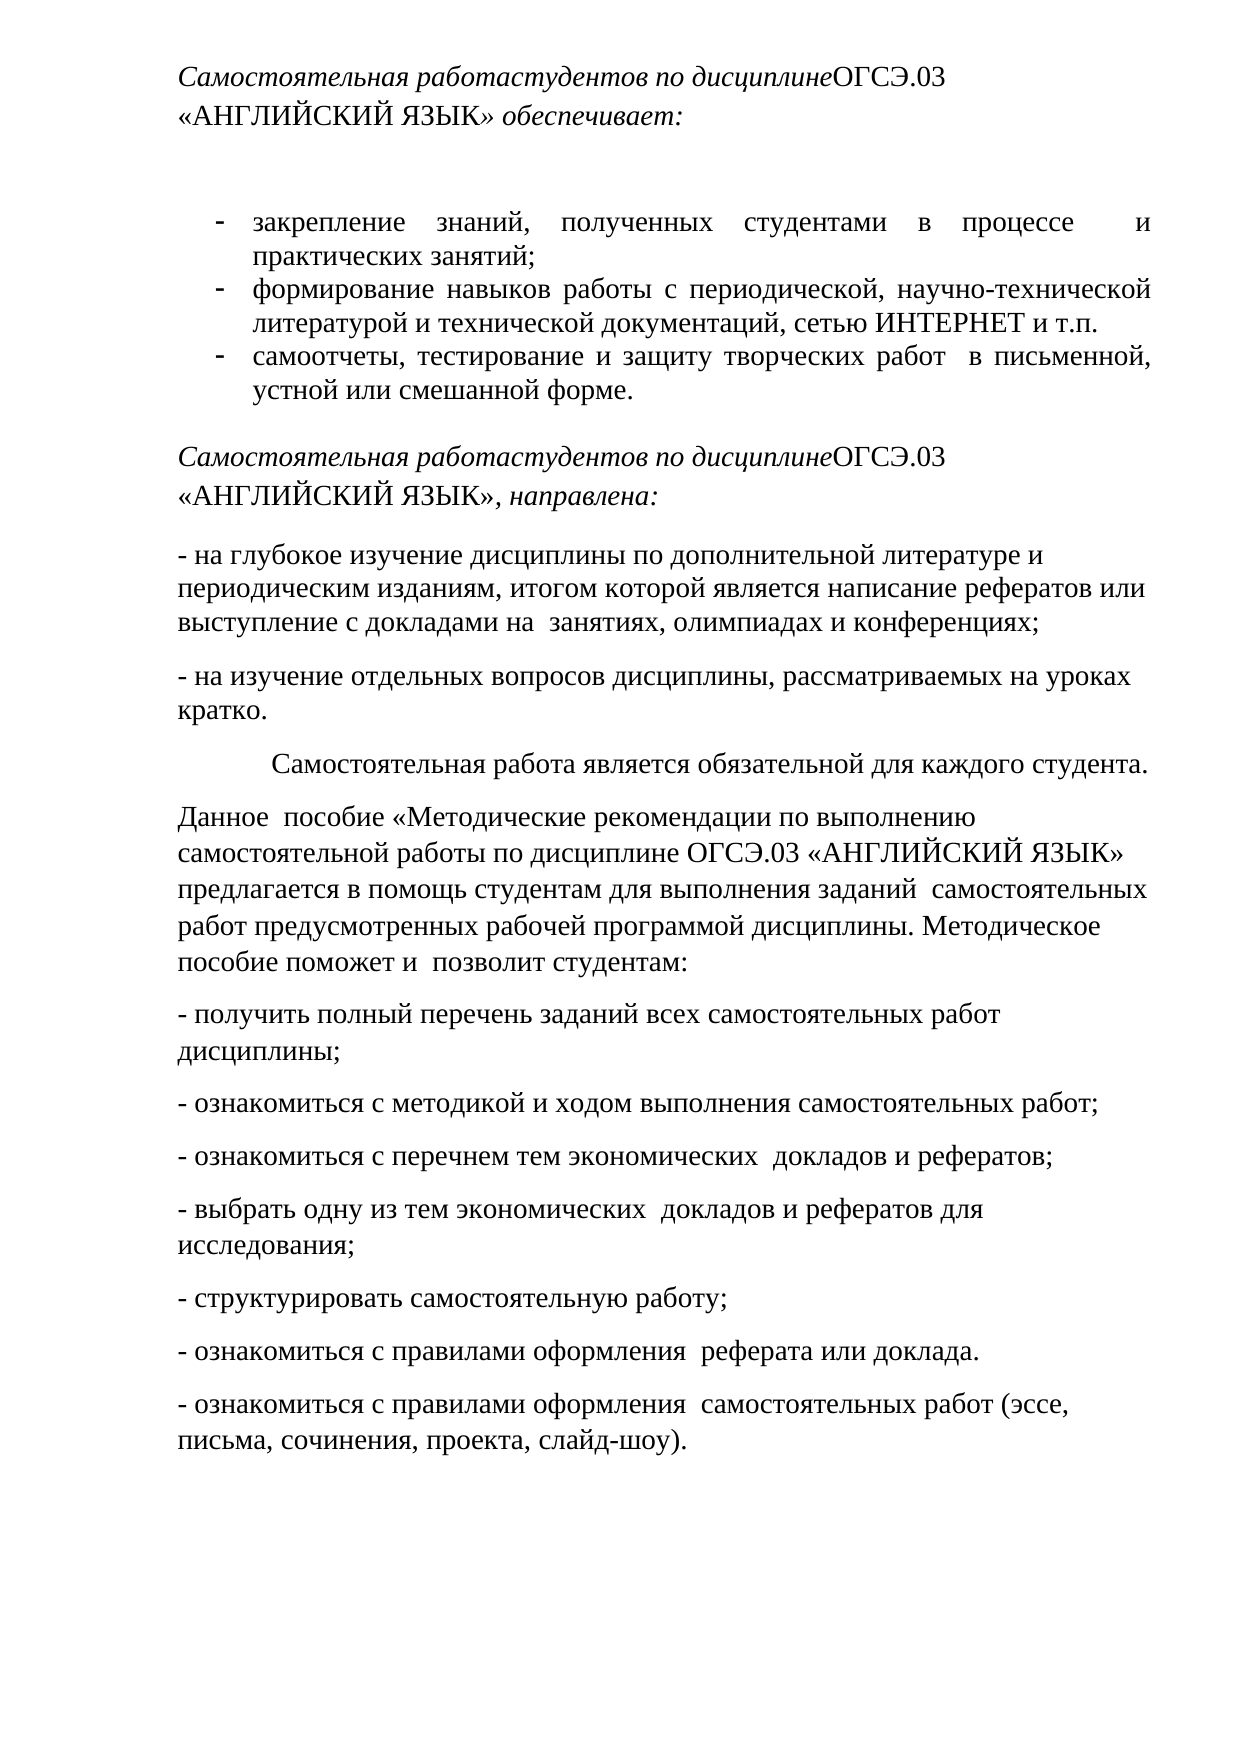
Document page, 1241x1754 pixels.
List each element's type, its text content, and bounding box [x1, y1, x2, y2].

text Самостоятельная работа является обязательной для каждого студента. [177, 746, 1152, 780]
list самоотчеты, тестирование и защиту творческих работ в письменной, устной или смешанной форме. [215, 338, 1152, 406]
text Данное пособие «Методические рекомендации по выполнению самостоятельной работы по дисциплине ОГСЭ.03 «АНГЛИЙСКИЙ ЯЗЫК» предлагается в помощь студентам для выполнения заданий самостоятельных работ предусмотренных рабочей программой дисциплины. Методическое пособие поможет и позволит студентам: [177, 799, 1152, 977]
text - ознакомиться с методикой и ходом выполнения самостоятельных работ; [177, 1086, 1152, 1119]
text - на изучение отдельных вопросов дисциплины, рассматриваемых на уроках кратко. [177, 658, 1152, 726]
text - структурировать самостоятельную работу; [177, 1280, 1152, 1314]
text - ознакомиться с правилами оформления реферата или доклада. [177, 1333, 1152, 1366]
list формирование навыков работы с периодической, научно-технической литературой и технической документаций, сетью ИНТЕРНЕТ и т.п. [215, 271, 1152, 338]
text Самостоятельная работастудентов по дисциплинеОГСЭ.03 «АНГЛИЙСКИЙ ЯЗЫК» обеспечивает: [177, 59, 1152, 131]
text - на глубокое изучение дисциплины по дополнительной литературе и периодическим изданиям, итогом которой является написание рефератов или выступление с докладами на занятиях, олимпиадах и конференциях; [177, 537, 1152, 638]
text - ознакомиться с перечнем тем экономических докладов и рефератов; [177, 1138, 1152, 1172]
text - ознакомиться с правилами оформления самостоятельных работ (эссе, письма, сочинения, проекта, слайд-шоу). [177, 1386, 1152, 1455]
text Самостоятельная работастудентов по дисциплинеОГСЭ.03 «АНГЛИЙСКИЙ ЯЗЫК», направлена: [177, 439, 1152, 511]
text - выбрать одну из тем экономических докладов и рефератов для исследования; [177, 1191, 1152, 1261]
list закрепление знаний, полученных студентами в процессе и практических занятий; [215, 204, 1152, 271]
text - получить полный перечень заданий всех самостоятельных работ дисциплины; [177, 997, 1152, 1066]
